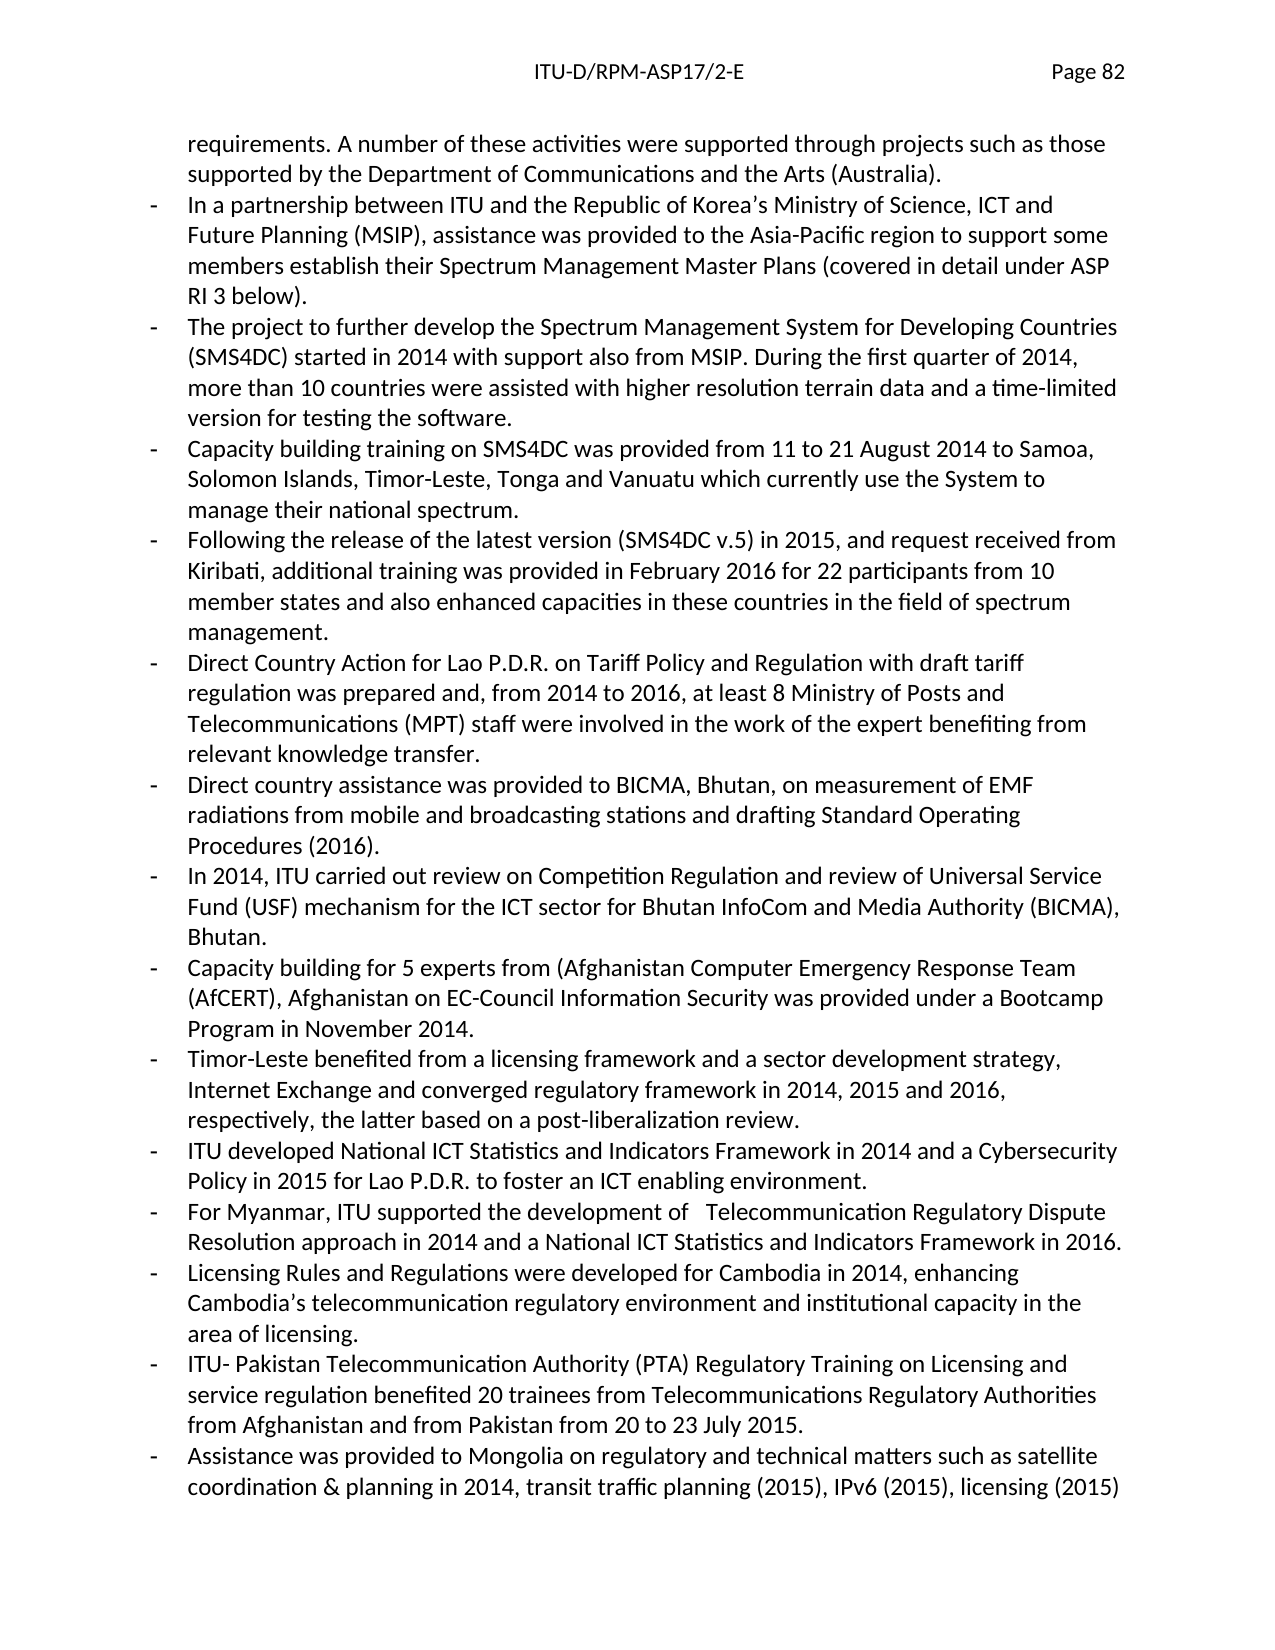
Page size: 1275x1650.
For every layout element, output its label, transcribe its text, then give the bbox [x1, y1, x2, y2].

list Capacity building for 5 experts from (Afghanistan Computer Emergency Response Team (AfCERT), Afghanistan on EC-Council Information Security was provided under a Bootcamp Program in November 2014. [150, 952, 1125, 1043]
list ITU- Pakistan Telecommunication Authority (PTA) Regulatory Training on Licensing and service regulation benefited 20 trainees from Telecommunications Regulatory Authorities from Afghanistan and from Pakistan from 20 to 23 July 2015. [150, 1349, 1125, 1440]
list Direct Country Action for Lao P.D.R. on Tariff Policy and Regulation with draft tariff regulation was prepared and, from 2014 to 2016, at least 8 Ministry of Posts and Telecommunications (MPT) staff were involved in the work of the expert benefiting from relevant knowledge transfer. [150, 647, 1125, 769]
list In 2014, ITU carried out review on Competition Regulation and review of Universal Service Fund (USF) mechanism for the ICT sector for Bhutan InfoCom and Media Authority (BICMA), Bhutan. [150, 860, 1125, 952]
list Timor-Leste benefited from a licensing framework and a sector development strategy, Internet Exchange and converged regulatory framework in 2014, 2015 and 2016, respectively, the latter based on a post-liberalization review. [150, 1043, 1125, 1135]
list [150, 128, 1125, 189]
list Direct country assistance was provided to BICMA, Bhutan, on measurement of EMF radiations from mobile and broadcasting stations and drafting Standard Operating Procedures (2016). [150, 769, 1125, 860]
list Following the release of the latest version (SMS4DC v.5) in 2015, and request received from Kiribati, additional training was provided in February 2016 for 22 participants from 10 member states and also enhanced capacities in these countries in the field of spectrum management. [150, 524, 1125, 647]
list The project to further develop the Spectrum Management System for Developing Countries (SMS4DC) started in 2014 with support also from MSIP. During the first quarter of 2014, more than 10 countries were assisted with higher resolution terrain data and a time-limited version for testing the software. [150, 311, 1125, 433]
list For Myanmar, ITU supported the development of Telecommunication Regulatory Dispute Resolution approach in 2014 and a National ICT Statistics and Indicators Framework in 2016. [150, 1196, 1125, 1257]
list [150, 1440, 1125, 1501]
list In a partnership between ITU and the Republic of Korea’s Ministry of Science, ICT and Future Planning (MSIP), assistance was provided to the Asia-Pacific region to support some members establish their Spectrum Management Master Plans (covered in detail under ASP RI 3 below). [150, 189, 1125, 311]
list ITU developed National ICT Statistics and Indicators Framework in 2014 and a Cybersecurity Policy in 2015 for Lao P.D.R. to foster an ICT enabling environment. [150, 1135, 1125, 1196]
list Capacity building training on SMS4DC was provided from 11 to 21 August 2014 to Samoa, Solomon Islands, Timor-Leste, Tonga and Vanuatu which currently use the System to manage their national spectrum. [150, 433, 1125, 524]
list Licensing Rules and Regulations were developed for Cambodia in 2014, enhancing Cambodia’s telecommunication regulatory environment and institutional capacity in the area of licensing. [150, 1257, 1125, 1349]
